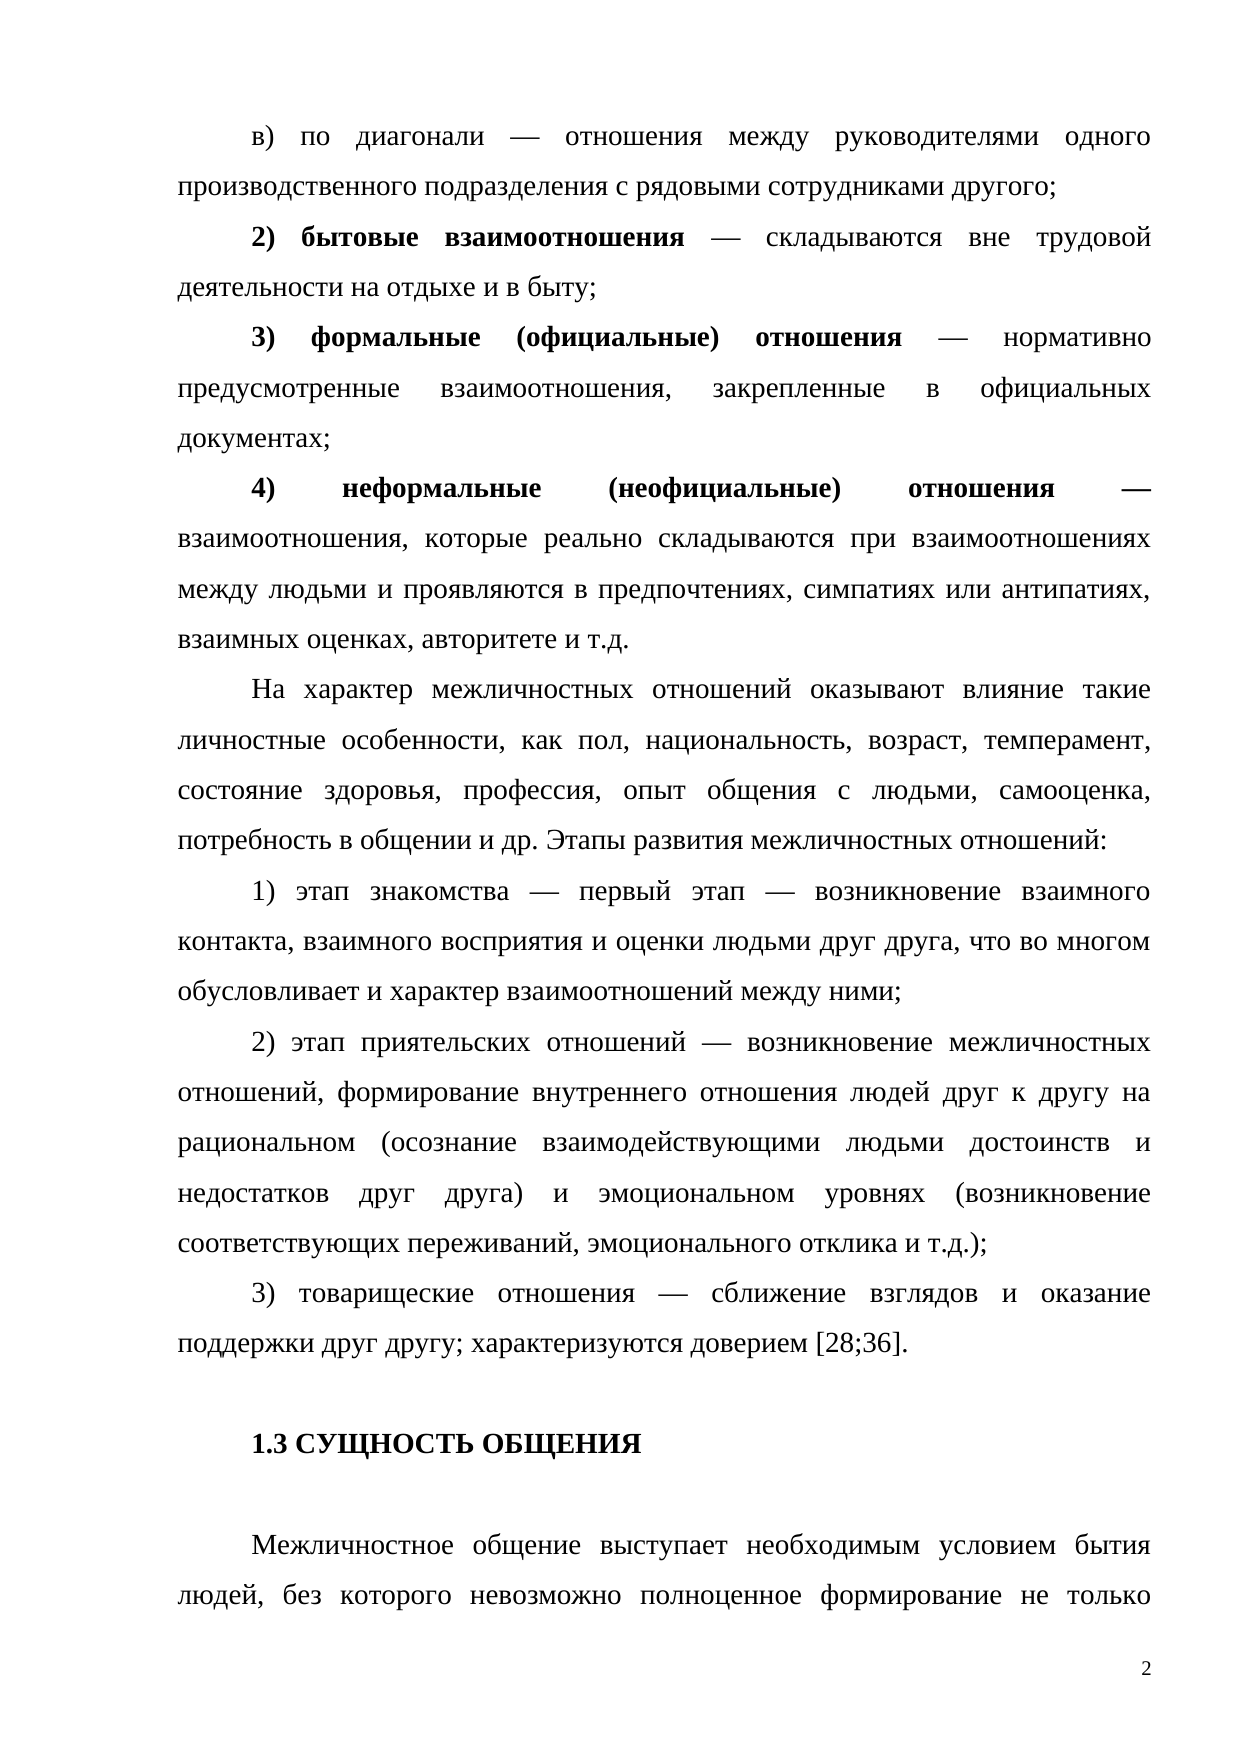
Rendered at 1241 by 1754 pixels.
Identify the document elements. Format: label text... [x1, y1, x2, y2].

text 1.3 СУЩНОСТЬ ОБЩЕНИЯ [177, 1426, 1152, 1460]
text На характер межличностных отношений оказывают влияние такие личностные особенности, как пол, национальность, возраст, темперамент, состояние здоровья, профессия, опыт общения с людьми, самооценка, потребность в общении и др. Этапы развития межличностных отношений: [177, 672, 1152, 856]
text 3) формальные (официальные) отношения — нормативно предусмотренные взаимоотношения, закрепленные в официальных документах; [177, 319, 1152, 453]
text 3) товарищеские отношения — сближение взглядов и оказание поддержки друг другу; характеризуются доверием [28;36]. [177, 1275, 1152, 1359]
text 2) бытовые взаимоотношения — складываются вне трудовой деятельности на отдыхе и в быту; [177, 219, 1152, 303]
text 4) неформальные (неофициальные) отношения — взаимоотношения, которые реально складываются при взаимоотношениях между людьми и проявляются в предпочтениях, симпатиях или антипатиях, взаимных оценках, авторитете и т.д. [177, 470, 1152, 655]
text 2) этап приятельских отношений — возникновение межличностных отношений, формирование внутреннего отношения людей друг к другу на рациональном (осознание взаимодействующими людьми достоинств и недостатков друг друга) и эмоциональном уровнях (возникновение соответствующих переживаний, эмоционального отклика и т.д.); [177, 1024, 1152, 1258]
text в) по диагонали — отношения между руководителями одного производственного подразделения с рядовыми сотрудниками другого; [177, 118, 1152, 202]
text 1) этап знакомства — первый этап — возникновение взаимного контакта, взаимного восприятия и оценки людьми друг друга, что во многом обусловливает и характер взаимоотношений между ними; [177, 873, 1152, 1007]
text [177, 1527, 1152, 1611]
